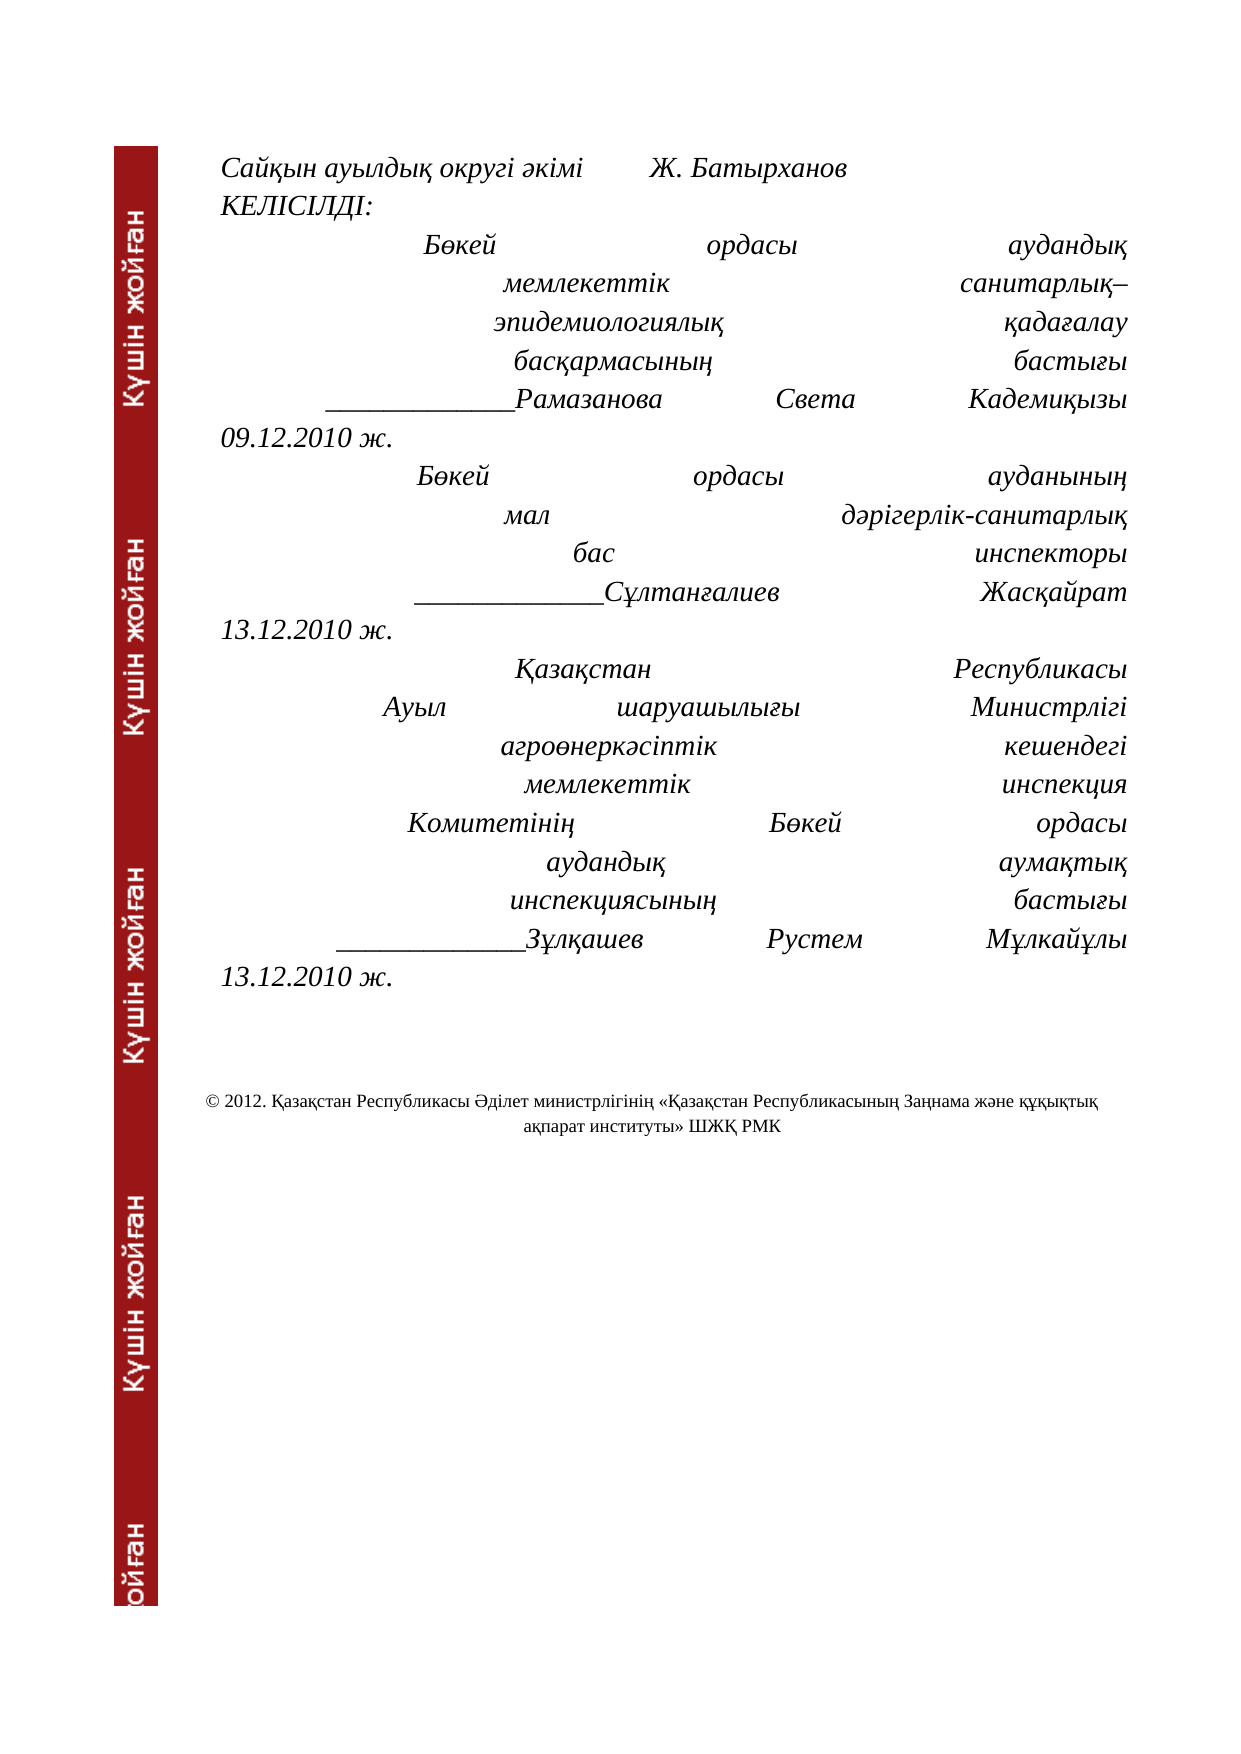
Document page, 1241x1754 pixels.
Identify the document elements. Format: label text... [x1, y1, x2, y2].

text © 2012. Қазақстан Республикасы Әділет министрлігінің «Қазақстан Республикасының Заңнама және құқықтық ақпарат институты» ШЖҚ РМК [112, 1090, 1128, 1136]
text КЕЛІСІЛДІ: [112, 188, 1128, 222]
picture [114, 222, 158, 227]
text Қазақстан Республикасы Ауыл шаруашылығы Министрлігі агроөнеркәсіптік кешендегі мемлекеттік инспекция Комитетінің Бөкей ордасы аудандық аумақтық инспекциясының бастығы _____________Зұлқашев Рустем Мұлкайұлы 13.12.2010 ж. [112, 651, 1128, 993]
text Бөкей ордасы ауданының мал дәрігерлік-санитарлық бас инспекторы _____________Сұлтанғалиев Жасқайрат 13.12.2010 ж. [112, 458, 1128, 646]
text Сайқын ауылдық округі әкімі Ж. Батырханов [112, 150, 1128, 183]
picture [114, 993, 158, 1090]
picture [114, 1136, 158, 1606]
picture [114, 646, 158, 651]
text Бөкей ордасы аудандық мемлекеттік санитарлық– эпидемиологиялық қадағалау басқармасының бастығы _____________Рамазанова Света Кадемиқызы 09.12.2010 ж. [112, 227, 1128, 453]
picture [114, 183, 158, 188]
picture [114, 146, 158, 150]
picture [114, 453, 158, 458]
